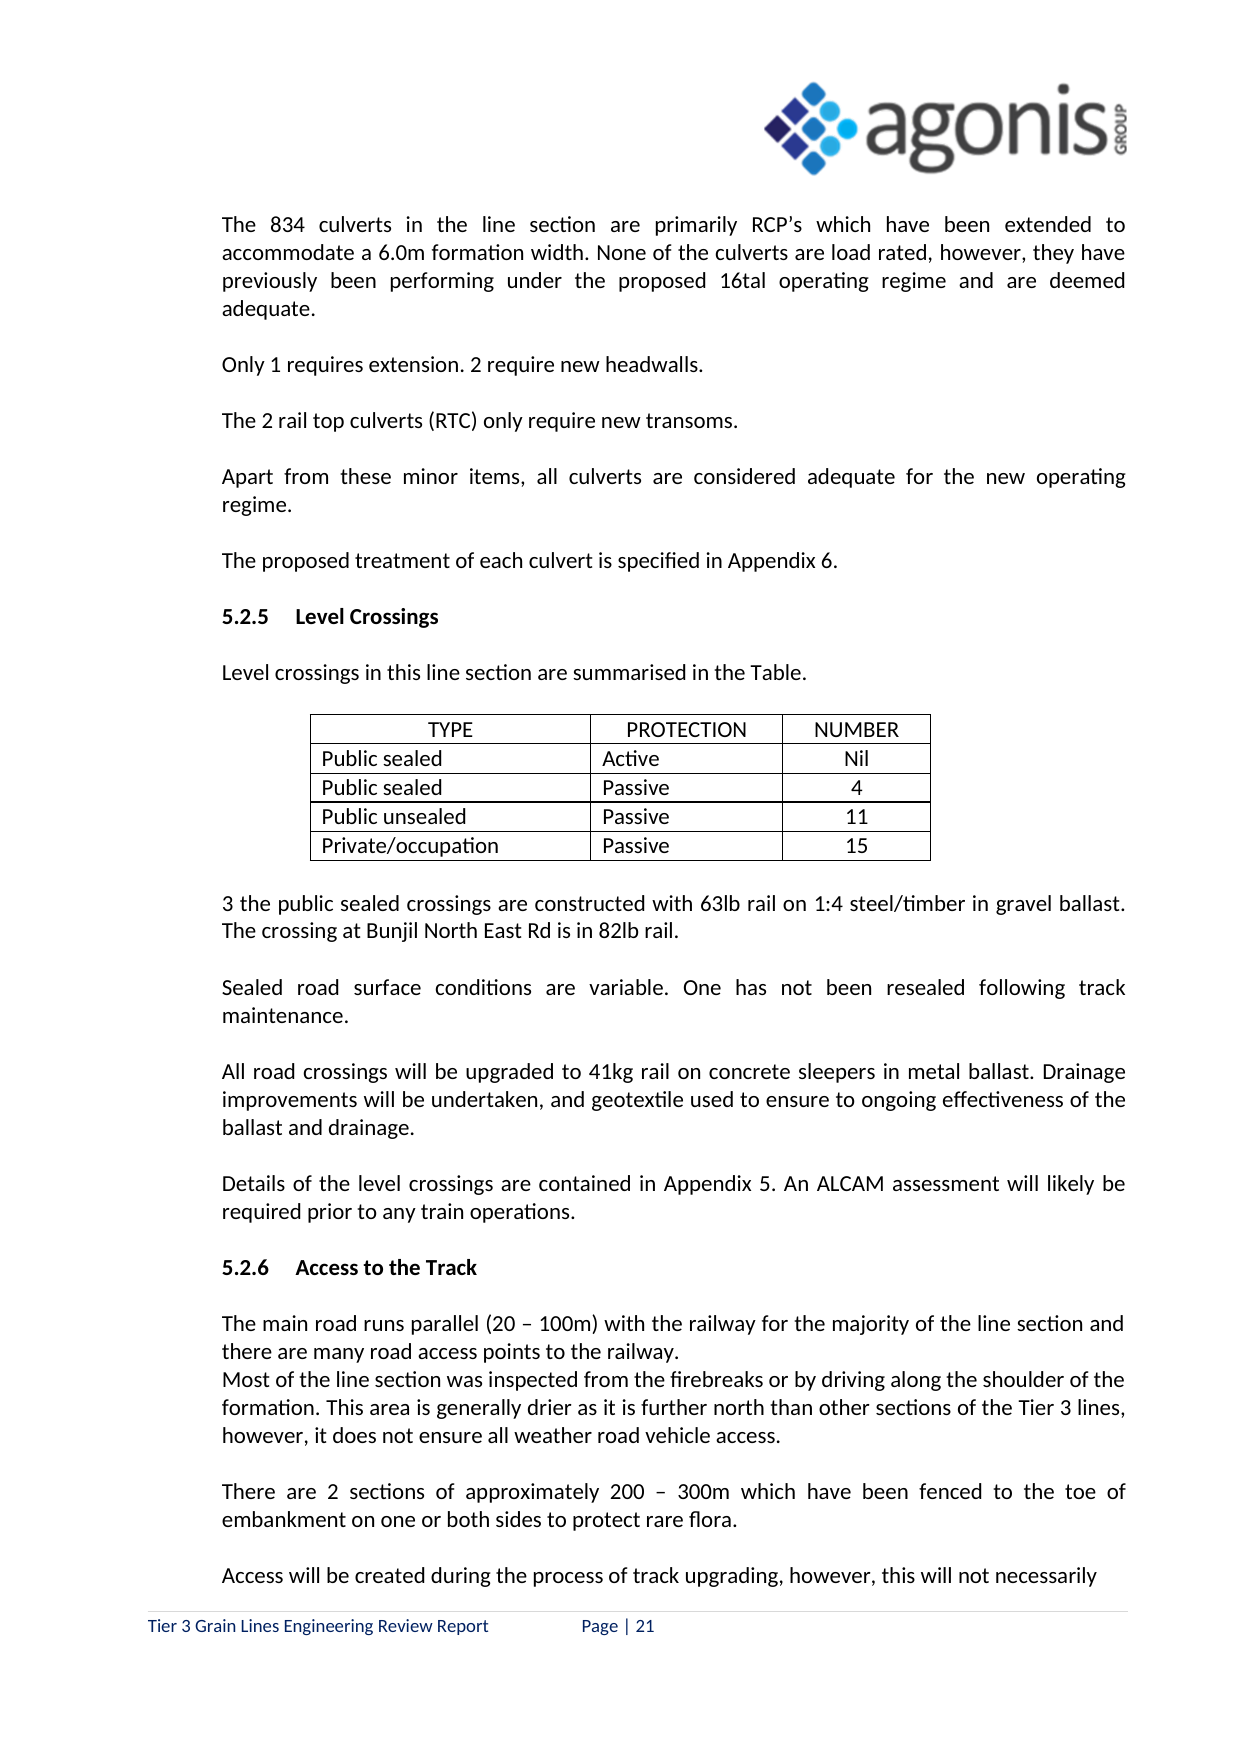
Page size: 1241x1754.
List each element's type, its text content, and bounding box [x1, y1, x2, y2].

picture [763, 73, 1128, 182]
text The 2 rail top culverts (RTC) only require new transoms. [222, 406, 1128, 434]
text 5.2.6 Access to the Track [222, 1253, 1128, 1281]
table_header TYPE [311, 715, 590, 743]
text 5.2.5 Level Crossings [222, 602, 1128, 630]
table_cell Passive [591, 774, 782, 801]
text Most of the line section was inspected from the firebreaks or by driving along the shoulder of the formation. This area is generally drier as it is further north than other sections of the Tier 3 lines, however, it does not ensure all weather road vehicle access. [222, 1365, 1128, 1449]
table_cell Active [591, 744, 782, 772]
text The main road runs parallel (20 – 100m) with the railway for the majority of the line section and there are many road access points to the railway. [222, 1309, 1128, 1365]
table_cell Passive [591, 832, 782, 859]
table_header NUMBER [783, 715, 930, 743]
text 3 the public sealed crossings are constructed with 63lb rail on 1:4 steel/timber in gravel ballast. The crossing at Bunjil North East Rd is in 82lb rail. [222, 889, 1128, 945]
text Details of the level crossings are contained in Appendix 5. An ALCAM assessment will likely be required prior to any train operations. [222, 1169, 1128, 1225]
table_cell 4 [783, 774, 930, 801]
text There are 2 sections of approximately 200 – 300m which have been fenced to the toe of embankment on one or both sides to protect rare flora. [222, 1477, 1128, 1533]
table_cell Nil [783, 744, 930, 772]
table_cell 11 [783, 803, 930, 831]
table_cell Private/occupation [311, 832, 590, 859]
text Sealed road surface conditions are variable. One has not been resealed following track maintenance. [222, 973, 1128, 1029]
text Only 1 requires extension. 2 require new headwalls. [222, 350, 1128, 378]
text The 834 culverts in the line section are primarily RCP’s which have been extended to accommodate a 6.0m formation width. None of the culverts are load rated, however, they have previously been performing under the proposed 16tal operating regime and are deemed adequate. [222, 210, 1128, 322]
table_cell Public unsealed [311, 803, 590, 831]
text All road crossings will be upgraded to 41kg rail on concrete sleepers in metal ballast. Drainage improvements will be undertaken, and geotextile used to ensure to ongoing effectiveness of the ballast and drainage. [222, 1057, 1128, 1141]
text The proposed treatment of each culvert is specified in Appendix 6. [222, 546, 1128, 574]
table_cell 15 [783, 832, 930, 859]
table_cell Public sealed [311, 774, 590, 801]
text Apart from these minor items, all culverts are considered adequate for the new operating regime. [222, 462, 1128, 518]
text Level crossings in this line section are summarised in the Table. [222, 658, 1128, 686]
table_header PROTECTION [591, 715, 782, 743]
table_cell Public sealed [311, 744, 590, 772]
table_cell Passive [591, 803, 782, 831]
